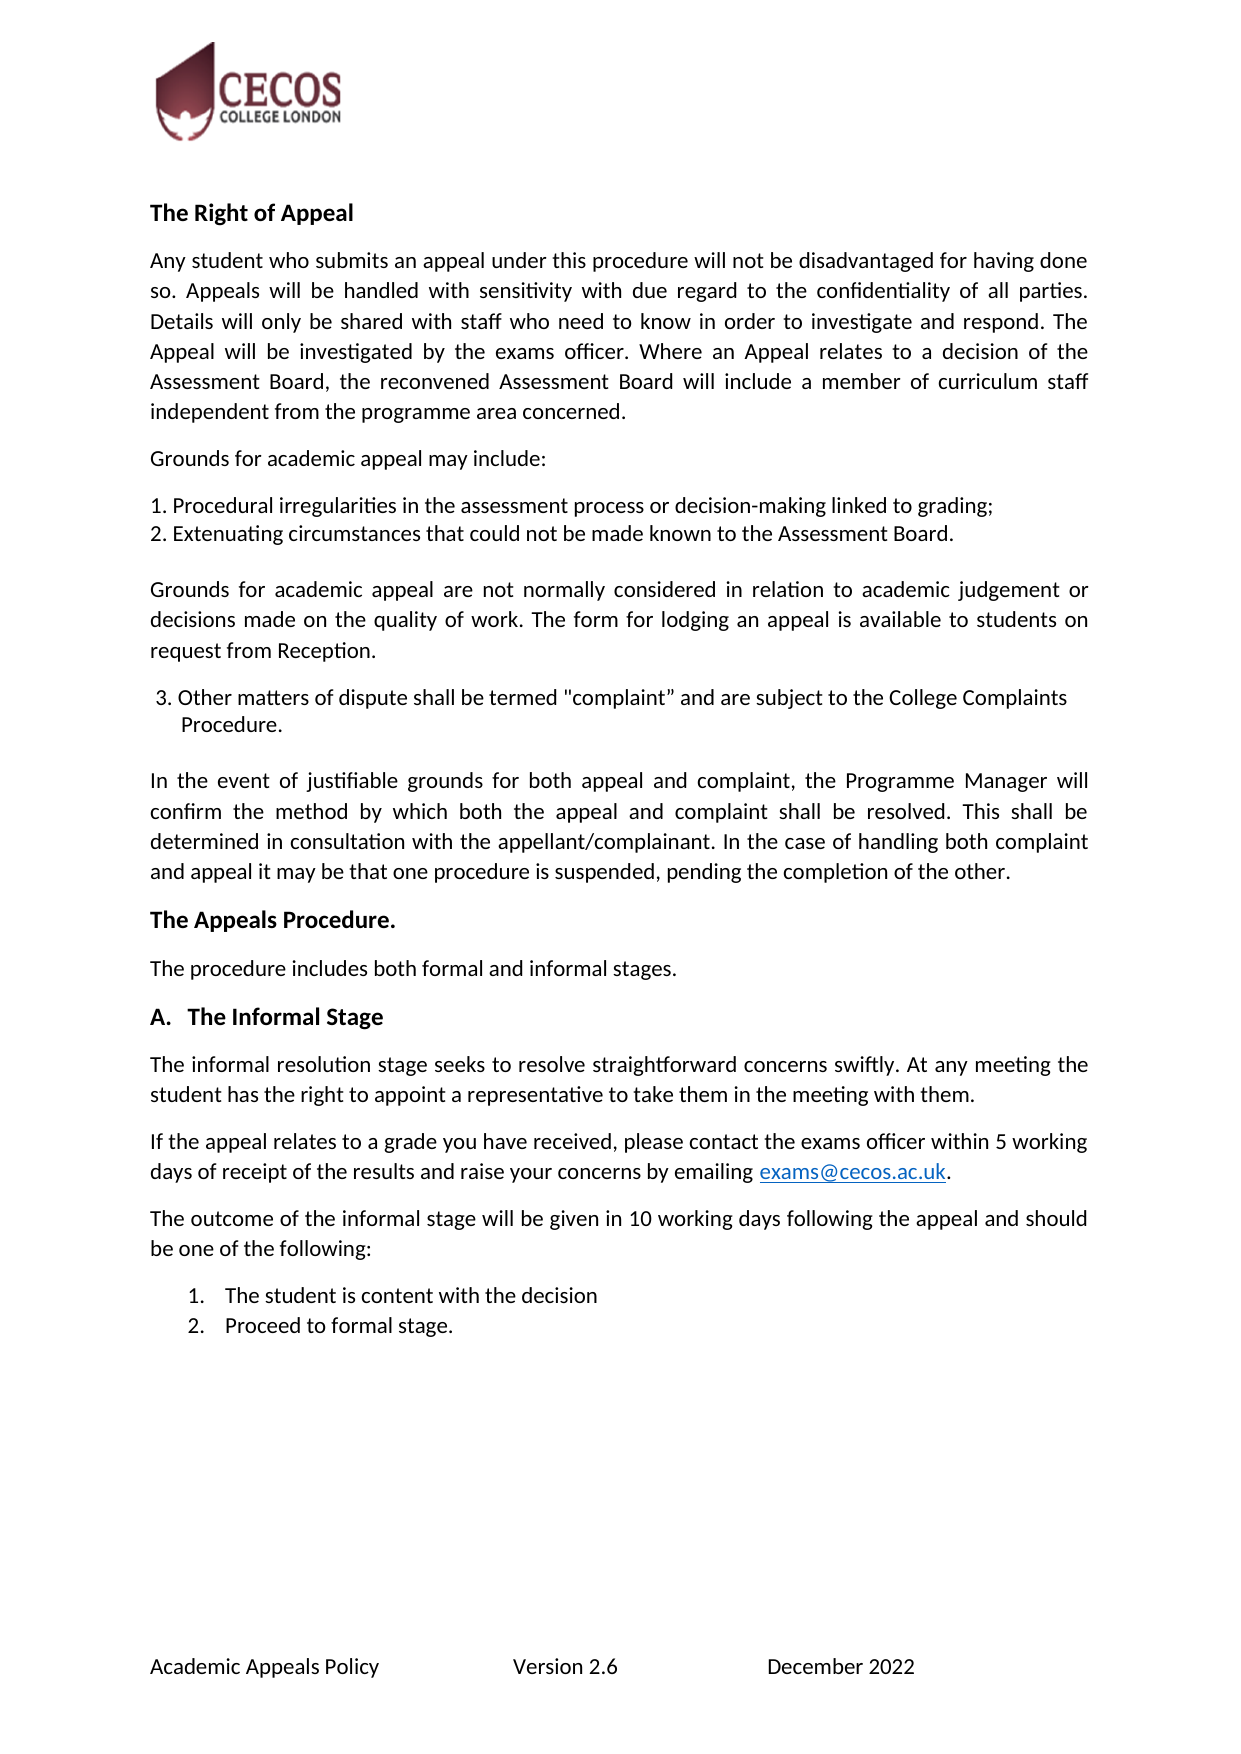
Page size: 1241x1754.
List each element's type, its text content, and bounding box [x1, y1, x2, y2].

text Any student who submits an appeal under this procedure will not be disadvantaged for having done so. Appeals will be handled with sensitivity with due regard to the confidentiality of all parties. Details will only be shared with staff who need to know in order to investigate and respond. The Appeal will be investigated by the exams officer. Where an Appeal relates to a decision of the Assessment Board, the reconvened Assessment Board will include a member of curriculum staff independent from the programme area concerned. [150, 246, 1090, 426]
text The procedure includes both formal and informal stages. [150, 954, 1090, 982]
text The outcome of the informal stage will be given in 10 working days following the appeal and should be one of the following: [150, 1204, 1090, 1263]
text The informal resolution stage seeks to resolve straightforward concerns swiftly. At any meeting the student has the right to appoint a representative to take them in the meeting with them. [150, 1050, 1090, 1108]
text 3. Other matters of dispute shall be termed "complaint” and are subject to the College Complaints [150, 683, 1090, 711]
list Proceed to formal stage. [187, 1312, 1090, 1340]
text 1. Procedural irregularities in the assessment process or decision-making linked to grading; [150, 491, 1090, 519]
list The Informal Stage [150, 1001, 1090, 1031]
list The student is content with the decision [187, 1281, 1090, 1309]
text The Appeals Procedure. [150, 904, 1090, 935]
text Grounds for academic appeal may include: [150, 444, 1090, 472]
text If the appeal relates to a grade you have received, please contact the exams officer within 5 working days of receipt of the results and raise your concerns by emailing exams@cecos.ac.uk. [150, 1127, 1090, 1186]
text Procedure. [150, 711, 1090, 739]
picture [150, 42, 349, 149]
text In the event of justifiable grounds for both appeal and complaint, the Programme Manager will confirm the method by which both the appeal and complaint shall be resolved. This shall be determined in consultation with the appellant/complainant. In the case of handling both complaint and appeal it may be that one procedure is suspended, pending the completion of the other. [150, 767, 1090, 885]
text The Right of Appeal [150, 197, 1090, 227]
text 2. Extenuating circumstances that could not be made known to the Assessment Board. [150, 519, 1090, 547]
text Grounds for academic appeal are not normally considered in relation to academic judgement or decisions made on the quality of work. The form for lodging an appeal is available to students on request from Reception. [150, 575, 1090, 664]
